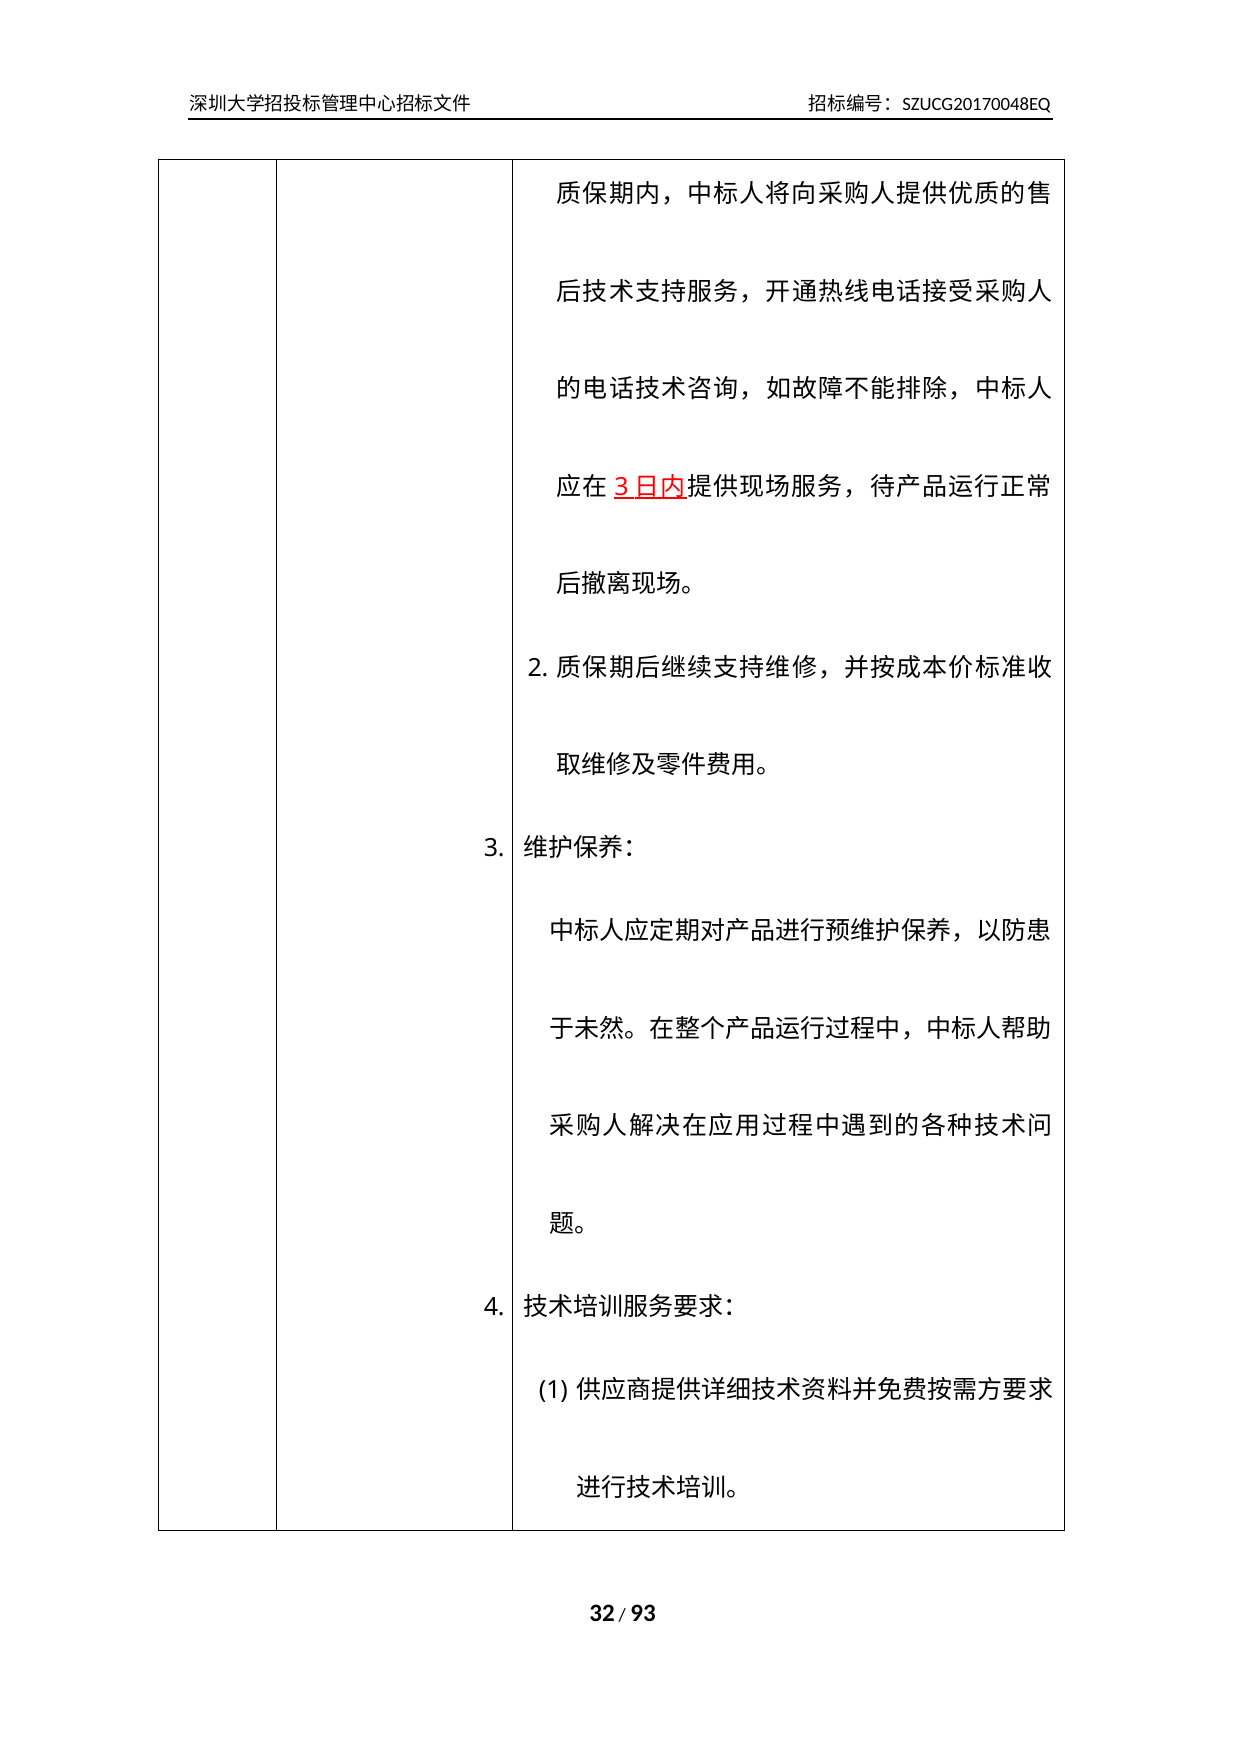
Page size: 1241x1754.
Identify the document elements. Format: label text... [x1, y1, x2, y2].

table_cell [513, 160, 1064, 1530]
table_cell [159, 160, 276, 1530]
table_cell 服务需求 [277, 160, 512, 1530]
